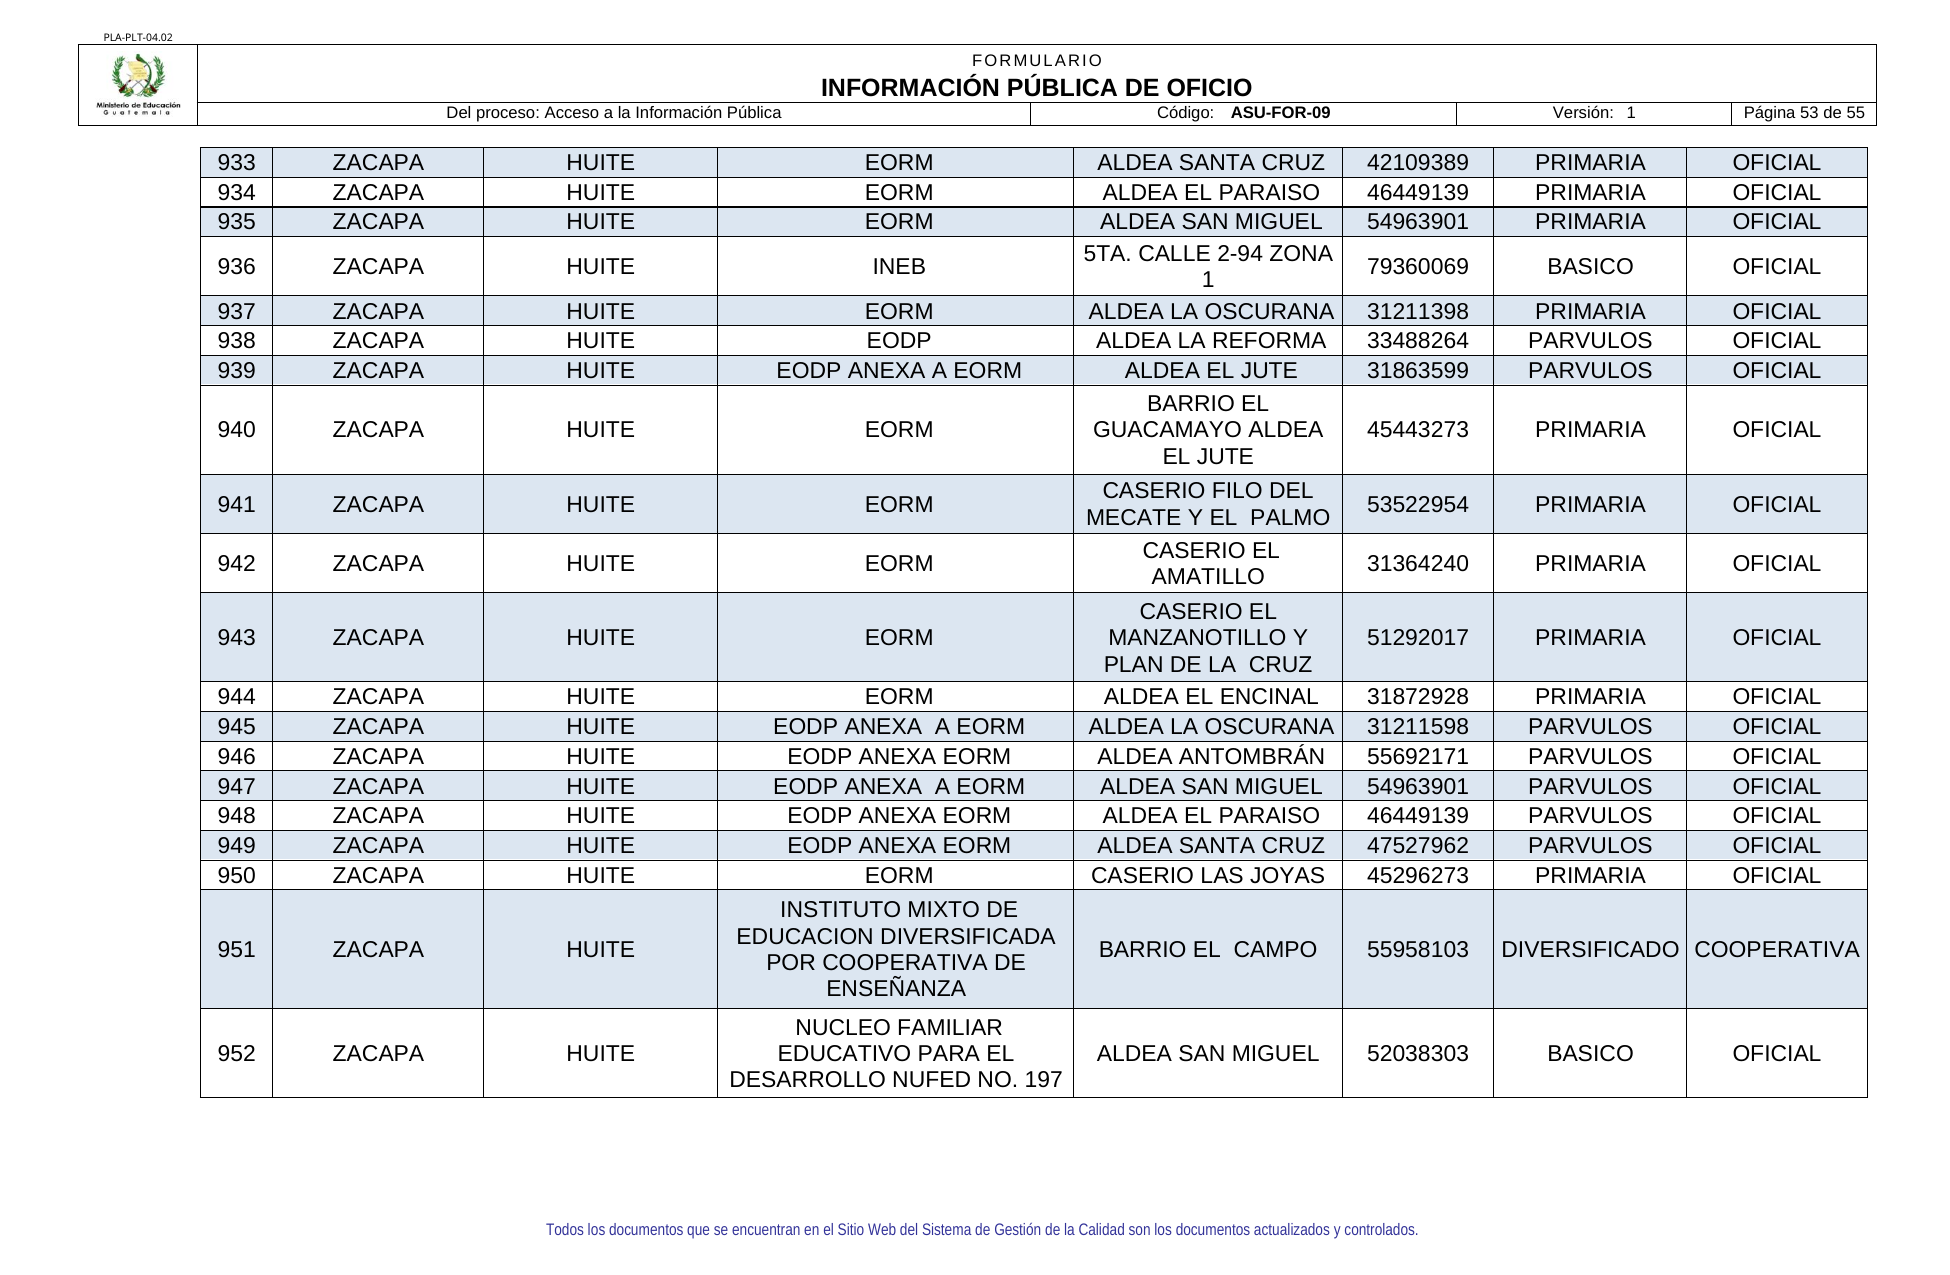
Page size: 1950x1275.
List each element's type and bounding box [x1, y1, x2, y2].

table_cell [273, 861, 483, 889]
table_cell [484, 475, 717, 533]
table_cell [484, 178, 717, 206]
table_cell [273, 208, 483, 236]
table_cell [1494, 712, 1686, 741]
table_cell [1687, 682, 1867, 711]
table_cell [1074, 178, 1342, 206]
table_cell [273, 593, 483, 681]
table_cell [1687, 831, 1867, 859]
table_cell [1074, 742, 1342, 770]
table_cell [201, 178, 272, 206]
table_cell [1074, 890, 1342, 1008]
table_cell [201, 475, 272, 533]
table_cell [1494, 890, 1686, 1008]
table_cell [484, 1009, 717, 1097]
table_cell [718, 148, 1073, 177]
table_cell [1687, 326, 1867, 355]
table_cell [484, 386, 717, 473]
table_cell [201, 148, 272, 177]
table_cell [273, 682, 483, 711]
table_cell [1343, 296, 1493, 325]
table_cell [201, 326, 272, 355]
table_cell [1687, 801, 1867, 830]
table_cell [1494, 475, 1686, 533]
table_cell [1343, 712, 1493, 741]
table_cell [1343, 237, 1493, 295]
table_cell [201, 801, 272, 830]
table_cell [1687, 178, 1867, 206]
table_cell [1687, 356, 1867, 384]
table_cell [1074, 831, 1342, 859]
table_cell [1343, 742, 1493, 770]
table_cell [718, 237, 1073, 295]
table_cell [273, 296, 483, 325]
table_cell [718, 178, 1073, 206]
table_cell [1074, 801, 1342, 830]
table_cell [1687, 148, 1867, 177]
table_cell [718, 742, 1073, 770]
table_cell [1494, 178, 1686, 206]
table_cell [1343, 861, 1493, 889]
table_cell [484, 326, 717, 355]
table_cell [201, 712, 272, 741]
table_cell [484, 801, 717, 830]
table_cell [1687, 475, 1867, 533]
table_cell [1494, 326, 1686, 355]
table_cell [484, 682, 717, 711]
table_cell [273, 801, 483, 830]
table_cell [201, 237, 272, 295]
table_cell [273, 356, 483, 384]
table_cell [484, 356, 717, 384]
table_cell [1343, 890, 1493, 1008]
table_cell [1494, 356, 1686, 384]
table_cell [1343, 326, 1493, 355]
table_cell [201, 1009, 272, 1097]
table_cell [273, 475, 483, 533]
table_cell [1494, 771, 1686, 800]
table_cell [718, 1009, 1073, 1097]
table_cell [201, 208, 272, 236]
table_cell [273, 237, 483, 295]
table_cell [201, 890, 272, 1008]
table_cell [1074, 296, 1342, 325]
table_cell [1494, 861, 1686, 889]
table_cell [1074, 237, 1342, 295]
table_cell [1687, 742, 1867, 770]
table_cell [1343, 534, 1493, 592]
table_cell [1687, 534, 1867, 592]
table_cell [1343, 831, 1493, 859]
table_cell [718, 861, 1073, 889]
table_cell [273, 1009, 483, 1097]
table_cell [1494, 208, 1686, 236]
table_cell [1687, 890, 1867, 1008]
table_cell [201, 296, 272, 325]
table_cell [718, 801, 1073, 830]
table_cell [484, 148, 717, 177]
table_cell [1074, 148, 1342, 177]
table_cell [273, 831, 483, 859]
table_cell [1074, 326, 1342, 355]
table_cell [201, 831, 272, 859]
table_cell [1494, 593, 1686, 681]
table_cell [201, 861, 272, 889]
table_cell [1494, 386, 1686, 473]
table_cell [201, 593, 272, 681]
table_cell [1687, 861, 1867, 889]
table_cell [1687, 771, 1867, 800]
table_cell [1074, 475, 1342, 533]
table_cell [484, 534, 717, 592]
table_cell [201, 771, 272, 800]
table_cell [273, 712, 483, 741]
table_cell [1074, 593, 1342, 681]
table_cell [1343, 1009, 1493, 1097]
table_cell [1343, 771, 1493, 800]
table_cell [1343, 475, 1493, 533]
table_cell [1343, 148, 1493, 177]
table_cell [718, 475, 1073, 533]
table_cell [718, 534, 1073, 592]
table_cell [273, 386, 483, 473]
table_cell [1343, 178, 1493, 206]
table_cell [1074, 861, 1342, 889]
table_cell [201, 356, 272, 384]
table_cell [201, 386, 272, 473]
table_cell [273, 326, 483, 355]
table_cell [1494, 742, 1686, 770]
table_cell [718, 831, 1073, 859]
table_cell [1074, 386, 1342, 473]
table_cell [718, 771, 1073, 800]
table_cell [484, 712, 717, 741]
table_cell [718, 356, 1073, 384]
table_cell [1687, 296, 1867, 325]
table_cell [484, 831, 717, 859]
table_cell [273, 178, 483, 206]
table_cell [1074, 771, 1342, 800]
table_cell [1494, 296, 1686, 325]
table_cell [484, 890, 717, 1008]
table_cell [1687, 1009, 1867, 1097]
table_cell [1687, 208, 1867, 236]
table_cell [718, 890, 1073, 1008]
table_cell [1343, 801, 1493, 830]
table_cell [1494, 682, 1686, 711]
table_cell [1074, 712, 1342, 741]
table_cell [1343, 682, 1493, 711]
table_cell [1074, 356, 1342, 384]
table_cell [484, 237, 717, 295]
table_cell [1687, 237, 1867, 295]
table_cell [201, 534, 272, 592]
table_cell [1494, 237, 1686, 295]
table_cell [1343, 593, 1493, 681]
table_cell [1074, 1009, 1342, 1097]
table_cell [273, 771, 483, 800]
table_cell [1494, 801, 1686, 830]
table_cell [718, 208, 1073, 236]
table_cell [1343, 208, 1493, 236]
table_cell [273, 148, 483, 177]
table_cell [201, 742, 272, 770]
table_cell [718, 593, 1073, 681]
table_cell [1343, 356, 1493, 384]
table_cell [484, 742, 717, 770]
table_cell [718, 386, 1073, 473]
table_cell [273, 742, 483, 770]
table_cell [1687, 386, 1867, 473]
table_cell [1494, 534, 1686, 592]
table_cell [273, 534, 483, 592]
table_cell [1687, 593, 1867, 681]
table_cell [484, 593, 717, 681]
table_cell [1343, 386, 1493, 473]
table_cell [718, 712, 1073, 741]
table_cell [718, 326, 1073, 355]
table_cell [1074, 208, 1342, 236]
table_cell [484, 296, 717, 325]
picture [95, 51, 181, 117]
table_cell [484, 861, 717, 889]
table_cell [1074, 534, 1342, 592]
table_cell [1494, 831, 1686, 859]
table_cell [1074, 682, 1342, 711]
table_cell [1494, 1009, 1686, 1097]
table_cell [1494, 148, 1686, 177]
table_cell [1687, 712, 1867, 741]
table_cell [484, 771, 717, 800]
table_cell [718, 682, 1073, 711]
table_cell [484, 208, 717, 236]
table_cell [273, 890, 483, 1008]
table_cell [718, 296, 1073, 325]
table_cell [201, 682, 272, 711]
